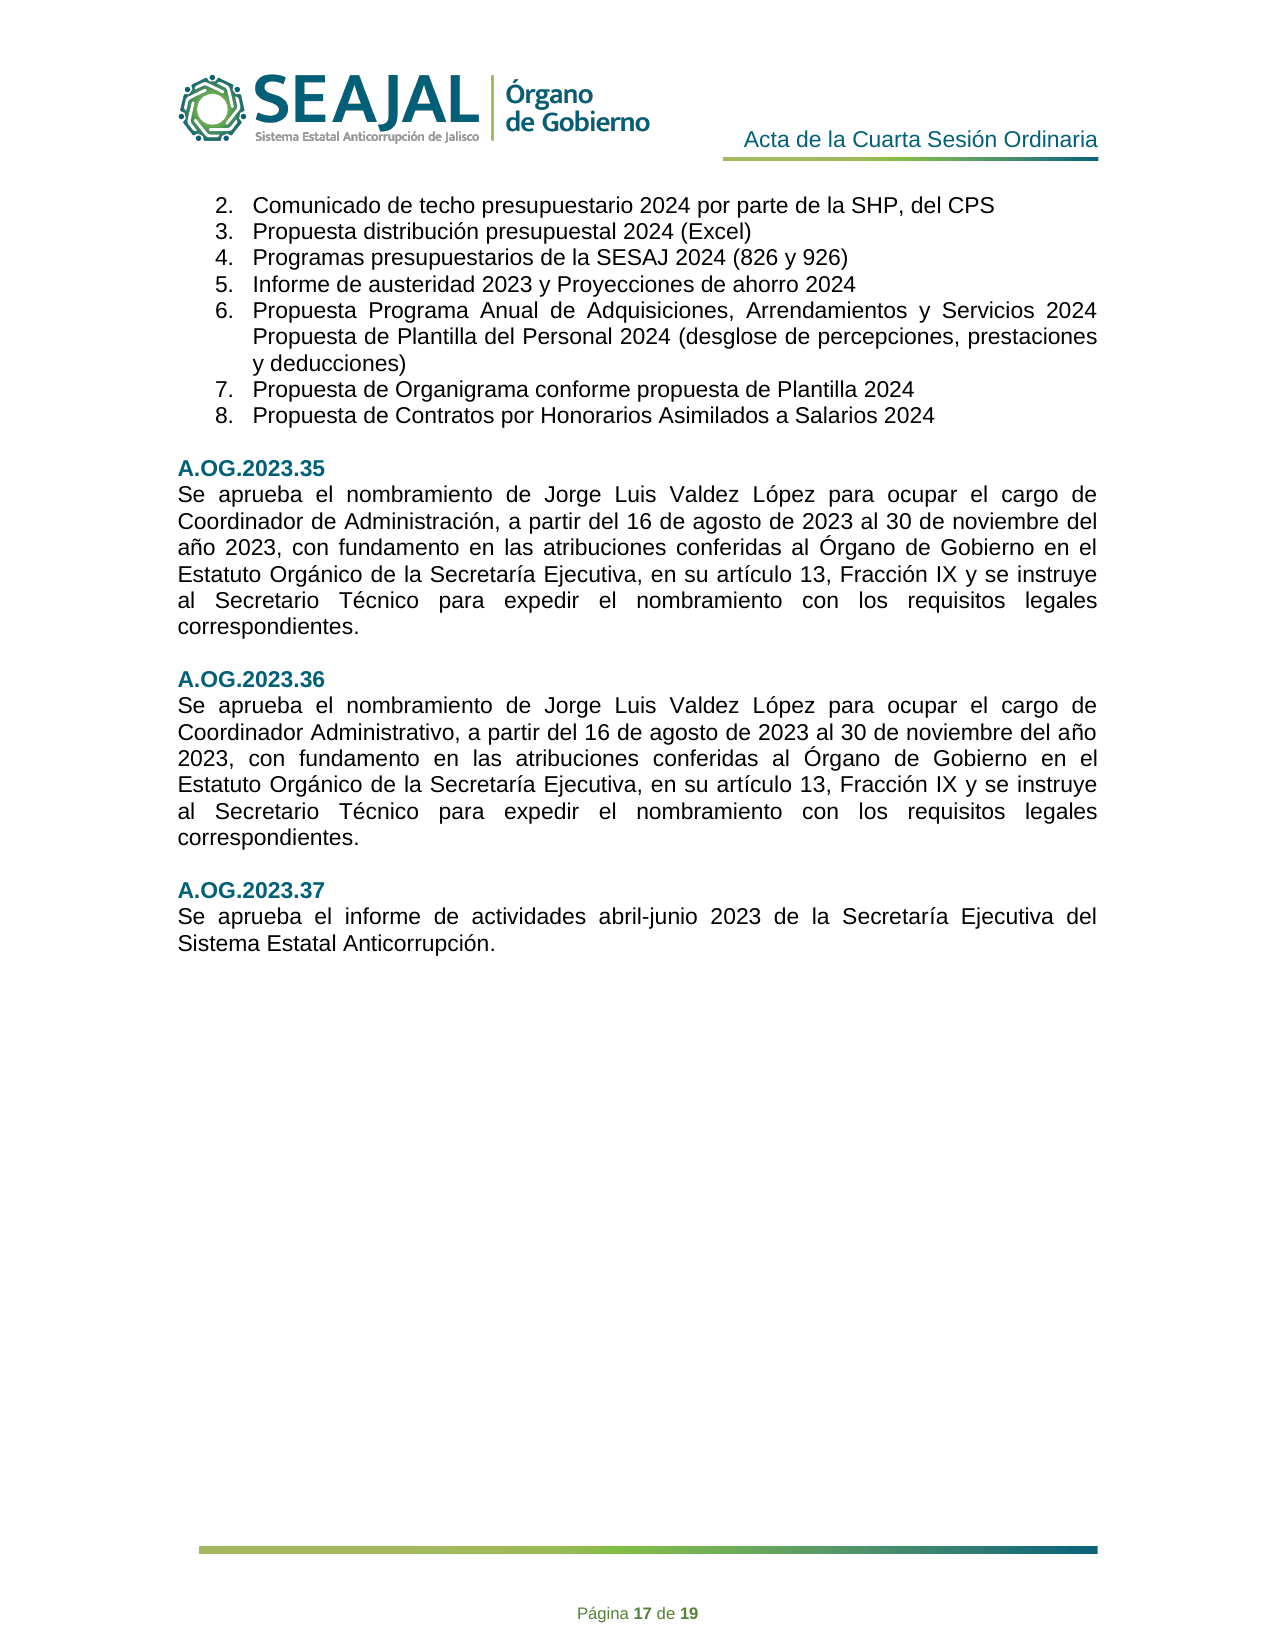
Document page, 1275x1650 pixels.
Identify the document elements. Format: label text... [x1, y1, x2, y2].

list Programas presupuestarios de la SESAJ 2024 (826 y 926) [215, 244, 1098, 271]
list Comunicado de techo presupuestario 2024 por parte de la SHP, del CPS [215, 192, 1098, 218]
text Se aprueba el informe de actividades abril-junio 2023 de la Secretaría Ejecutiva del Sistema Estatal Anticorrupción. [177, 903, 1098, 956]
list Informe de austeridad 2023 y Proyecciones de ahorro 2024 [215, 271, 1098, 297]
text Se aprueba el nombramiento de Jorge Luis Valdez López para ocupar el cargo de Coordinador Administrativo, a partir del 16 de agosto de 2023 al 30 de noviembre del año 2023, con fundamento en las atribuciones conferidas al Órgano de Gobierno en el Estatuto Orgánico de la Secretaría Ejecutiva, en su artículo 13, Fracción IX y se instruye al Secretario Técnico para expedir el nombramiento con los requisitos legales correspondientes. [177, 692, 1098, 850]
picture [171, 64, 653, 154]
text A.OG.2023.37 [177, 877, 1098, 903]
text Se aprueba el nombramiento de Jorge Luis Valdez López para ocupar el cargo de Coordinador de Administración, a partir del 16 de agosto de 2023 al 30 de noviembre del año 2023, con fundamento en las atribuciones conferidas al Órgano de Gobierno en el Estatuto Orgánico de la Secretaría Ejecutiva, en su artículo 13, Fracción IX y se instruye al Secretario Técnico para expedir el nombramiento con los requisitos legales correspondientes. [177, 481, 1098, 639]
list Propuesta de Contratos por Honorarios Asimilados a Salarios 2024 [215, 402, 1098, 429]
picture [722, 157, 1099, 161]
list Propuesta de Organigrama conforme propuesta de Plantilla 2024 [215, 376, 1098, 402]
text A.OG.2023.35 [177, 455, 1098, 481]
picture [199, 1546, 1098, 1554]
list Propuesta Programa Anual de Adquisiciones, Arrendamientos y Servicios 2024 Propuesta de Plantilla del Personal 2024 (desglose de percepciones, prestaciones y deducciones) [215, 297, 1098, 376]
list Propuesta distribución presupuestal 2024 (Excel) [215, 218, 1098, 244]
text A.OG.2023.36 [177, 666, 1098, 692]
